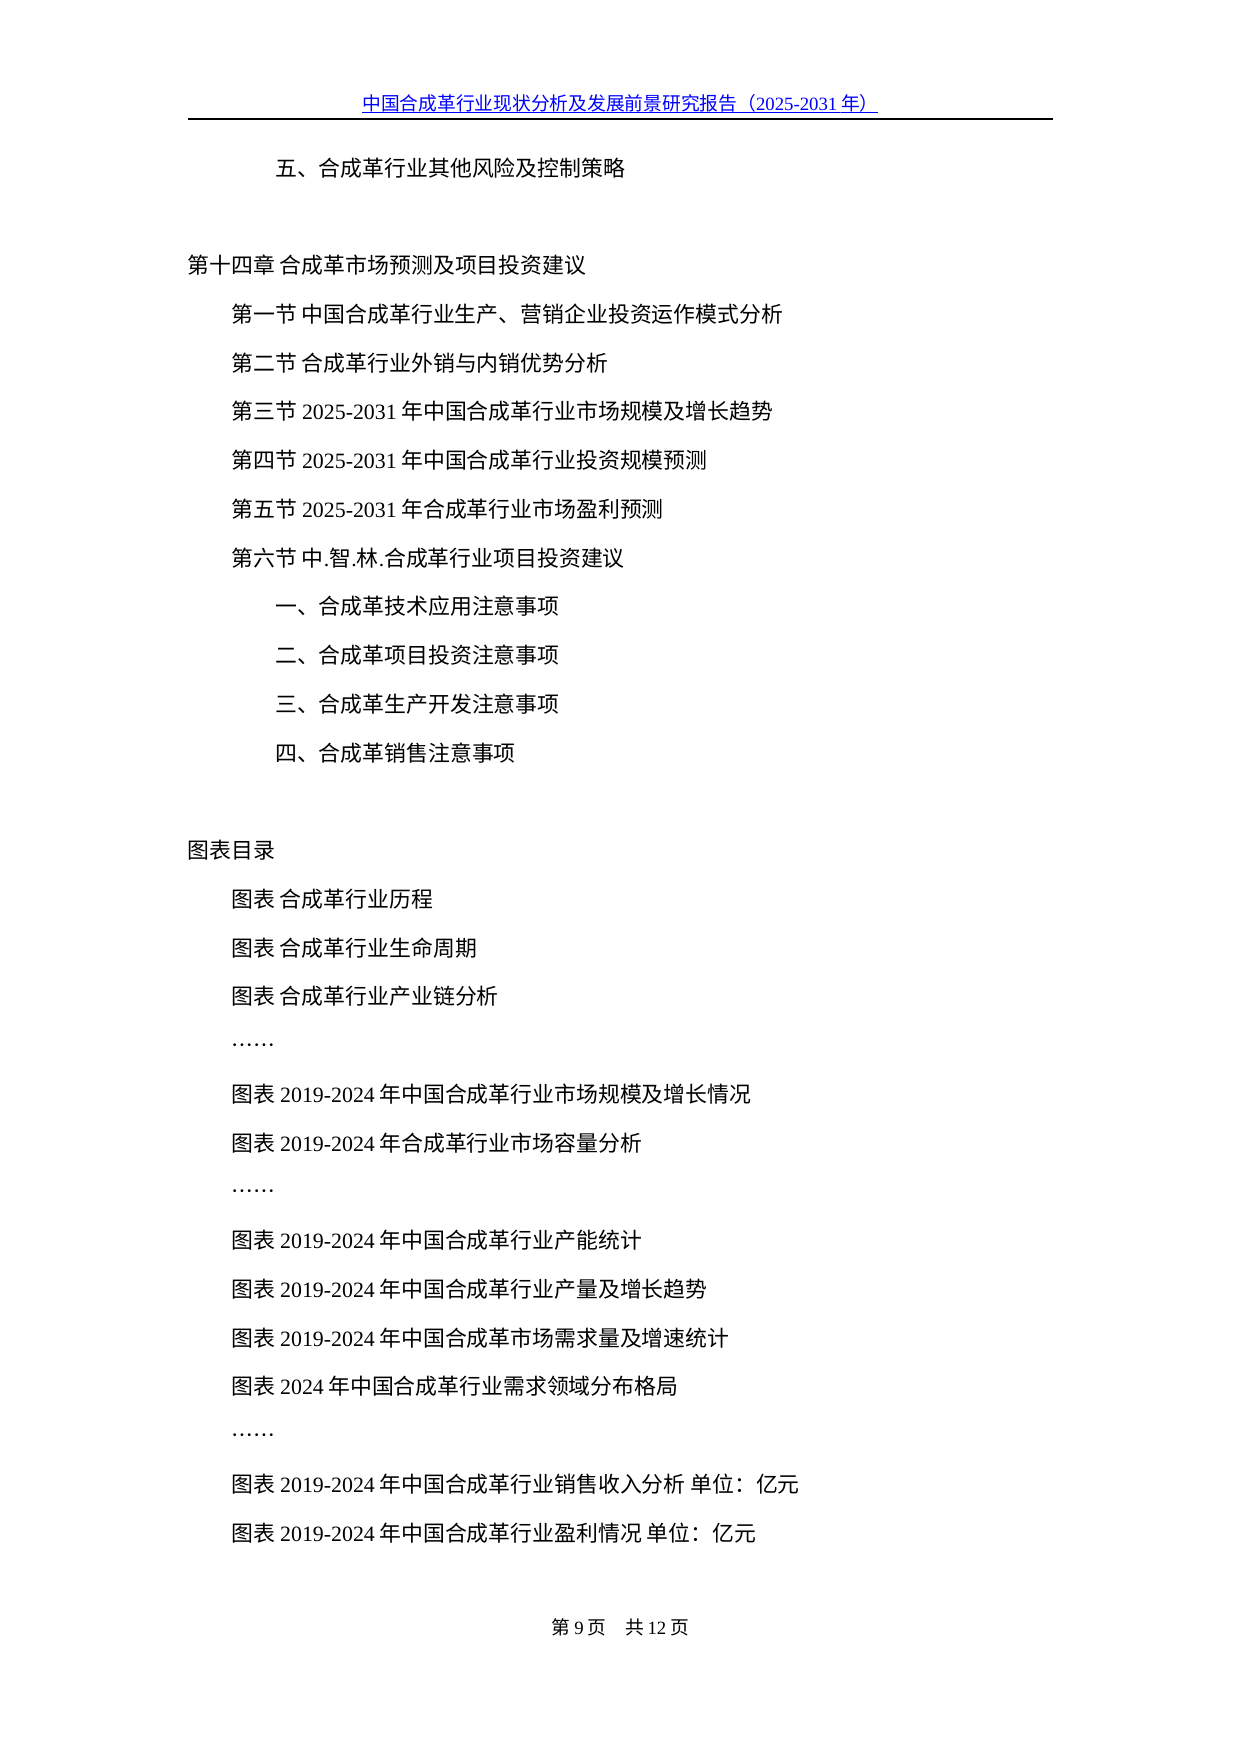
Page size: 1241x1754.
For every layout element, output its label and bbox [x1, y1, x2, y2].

text [187, 150, 1053, 1548]
